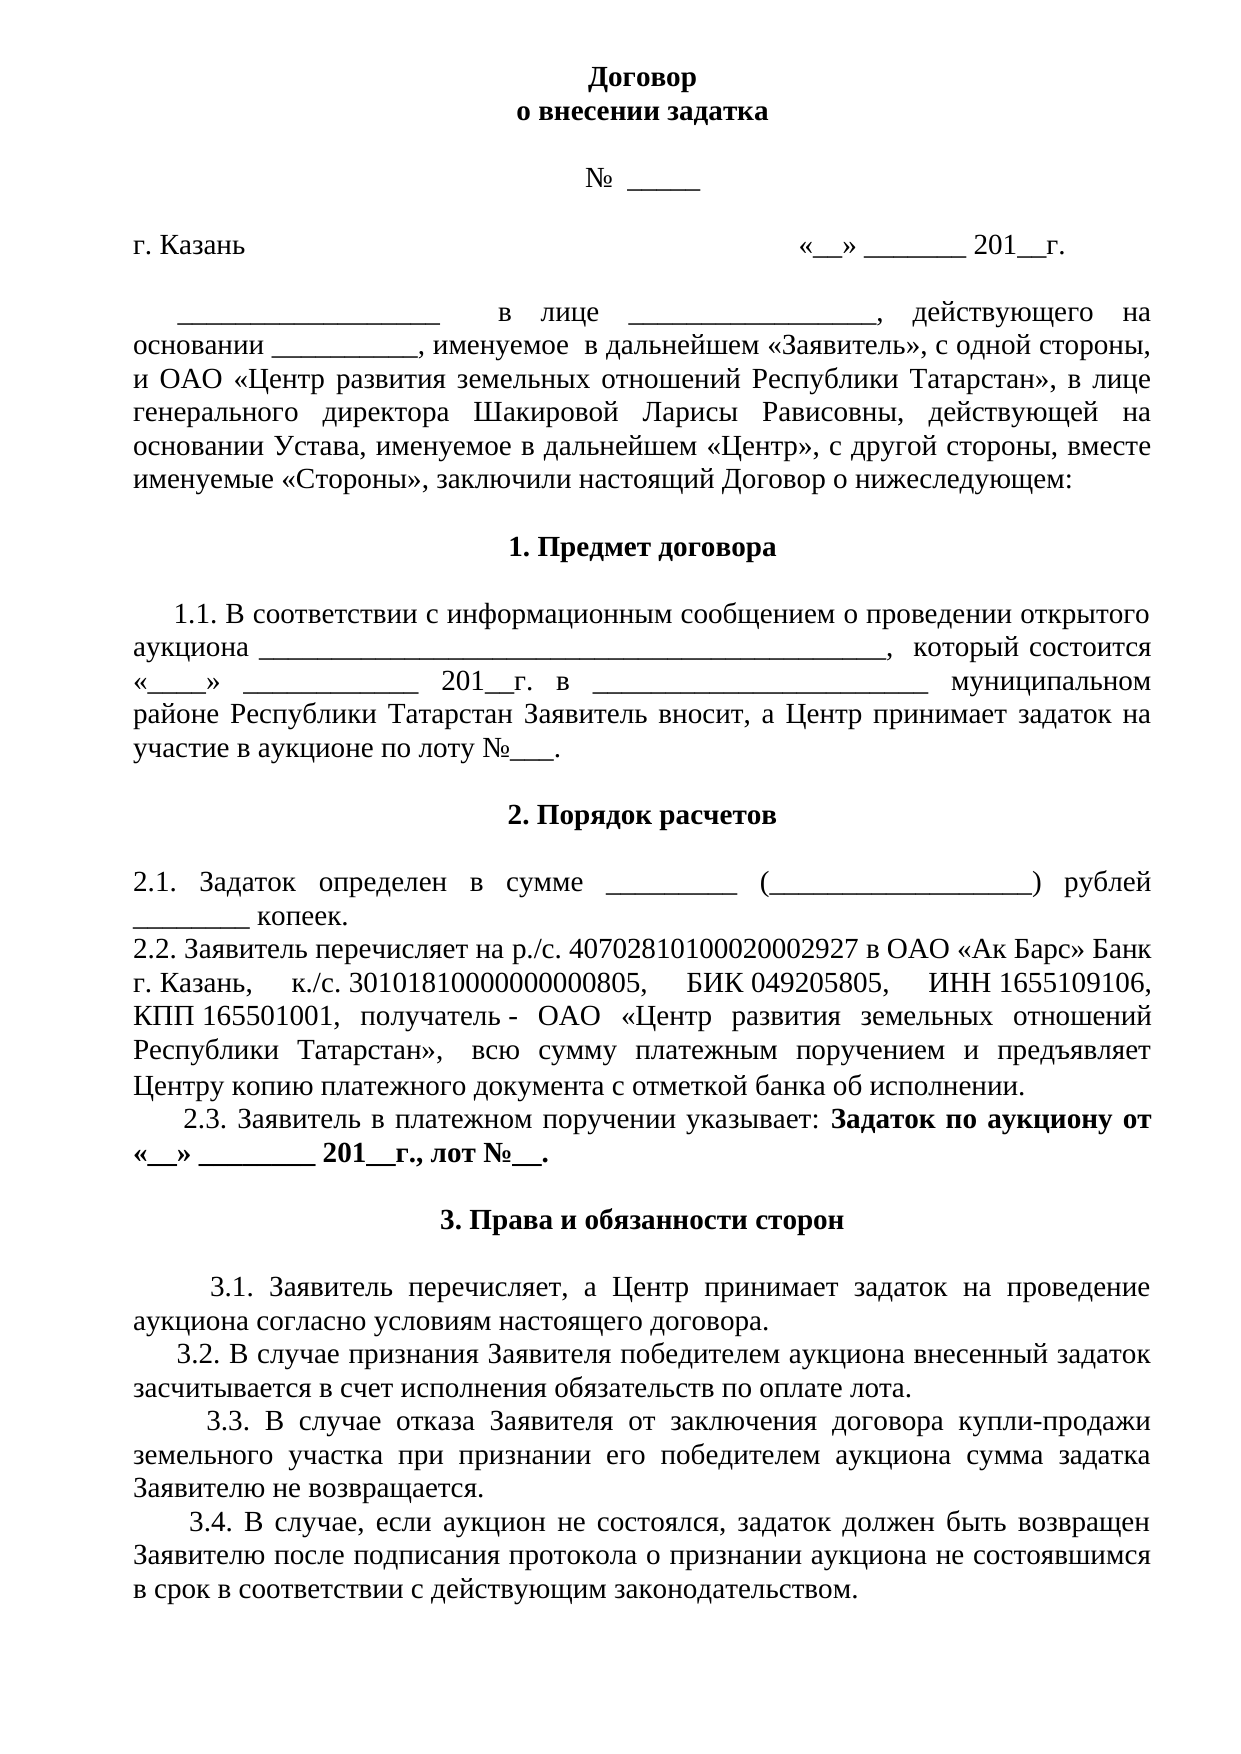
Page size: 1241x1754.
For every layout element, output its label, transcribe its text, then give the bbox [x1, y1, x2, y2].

text 2.1. Задаток определен в сумме _________ (__________________) рублей ________ копеек. [133, 864, 1152, 931]
text 1. Предмет договора [133, 529, 1152, 562]
text 2.3. Заявитель в платежном поручении указывает: Задаток по аукциону от «__» ________ 201__г., лот №__. [133, 1101, 1152, 1168]
text 3.2. В случае признания Заявителя победителем аукциона внесенный задаток засчитывается в счет исполнения обязательств по оплате лота. [133, 1336, 1152, 1403]
text № _____ [133, 160, 1152, 193]
text г. Казань «__» _______ 201__г. [133, 227, 1152, 260]
text 3. Права и обязанности сторон [133, 1202, 1152, 1236]
text 3.4. В случае, если аукцион не состоялся, задаток должен быть возвращен Заявителю после подписания протокола о признании аукциона не состоявшимся в срок в соответствии с действующим законодательством. [133, 1504, 1152, 1604]
text __________________ в лице _________________, действующего на основании __________, именуемое в дальнейшем «Заявитель», с одной стороны, и ОАО «Центр развития земельных отношений Республики Татарстан», в лице генерального директора Шакировой Ларисы Рависовны, действующей на основании Устава, именуемое в дальнейшем «Центр», с другой стороны, вместе именуемые «Стороны», заключили настоящий Договор о нижеследующем: [133, 294, 1152, 495]
text 1.1. В соответствии с информационным сообщением о проведении открытого аукциона ___________________________________________, который состоится «____» ____________ 201__г. в _______________________ муниципальном районе Республики Татарстан Заявитель вносит, а Центр принимает задаток на участие в аукционе по лоту №___. [133, 596, 1152, 763]
text 3.1. Заявитель перечисляет, а Центр принимает задаток на проведение аукциона согласно условиям настоящего договора. [133, 1269, 1152, 1336]
text о внесении задатка [133, 93, 1152, 126]
text 2. Порядок расчетов [133, 797, 1152, 831]
text 2.2. Заявитель перечисляет на р./с. 40702810100020002927 в ОАО «Ак Барс» Банк г. Казань, к./с. 30101810000000000805, БИК 049205805, ИНН 1655109106, КПП 165501001, получатель - ОАО «Центр развития земельных отношений Республики Татарстан», всю сумму платежным поручением и предъявляет Центру копию платежного документа с отметкой банка об исполнении. [133, 931, 1152, 1101]
text 3.3. В случае отказа Заявителя от заключения договора купли-продажи земельного участка при признании его победителем аукциона сумма задатка Заявителю не возвращается. [133, 1403, 1152, 1504]
text Договор [133, 59, 1152, 93]
